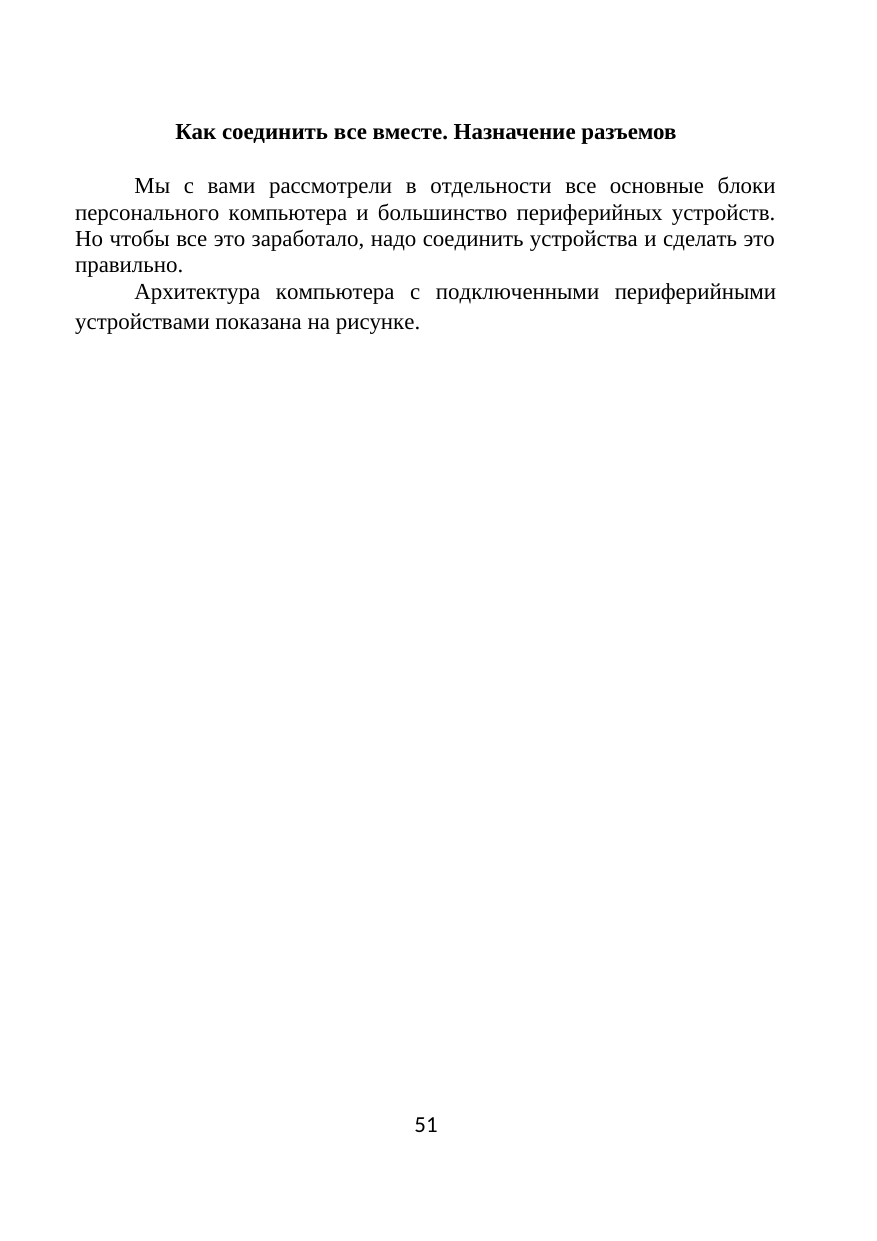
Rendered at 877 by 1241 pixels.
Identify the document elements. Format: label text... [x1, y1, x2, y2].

text Мы с вами рассмотрели в отдельности все основные блоки персонального компьютера и большинство периферийных устройств. Но чтобы все это заработало, надо соединить устройства и сделать это правильно. [75, 172, 777, 278]
subtitle Как соединить все вместе. Назначение разъемов [75, 118, 777, 144]
text Архитектура компьютера с подключенными периферийными устройствами показана на рисунке. [75, 278, 777, 334]
